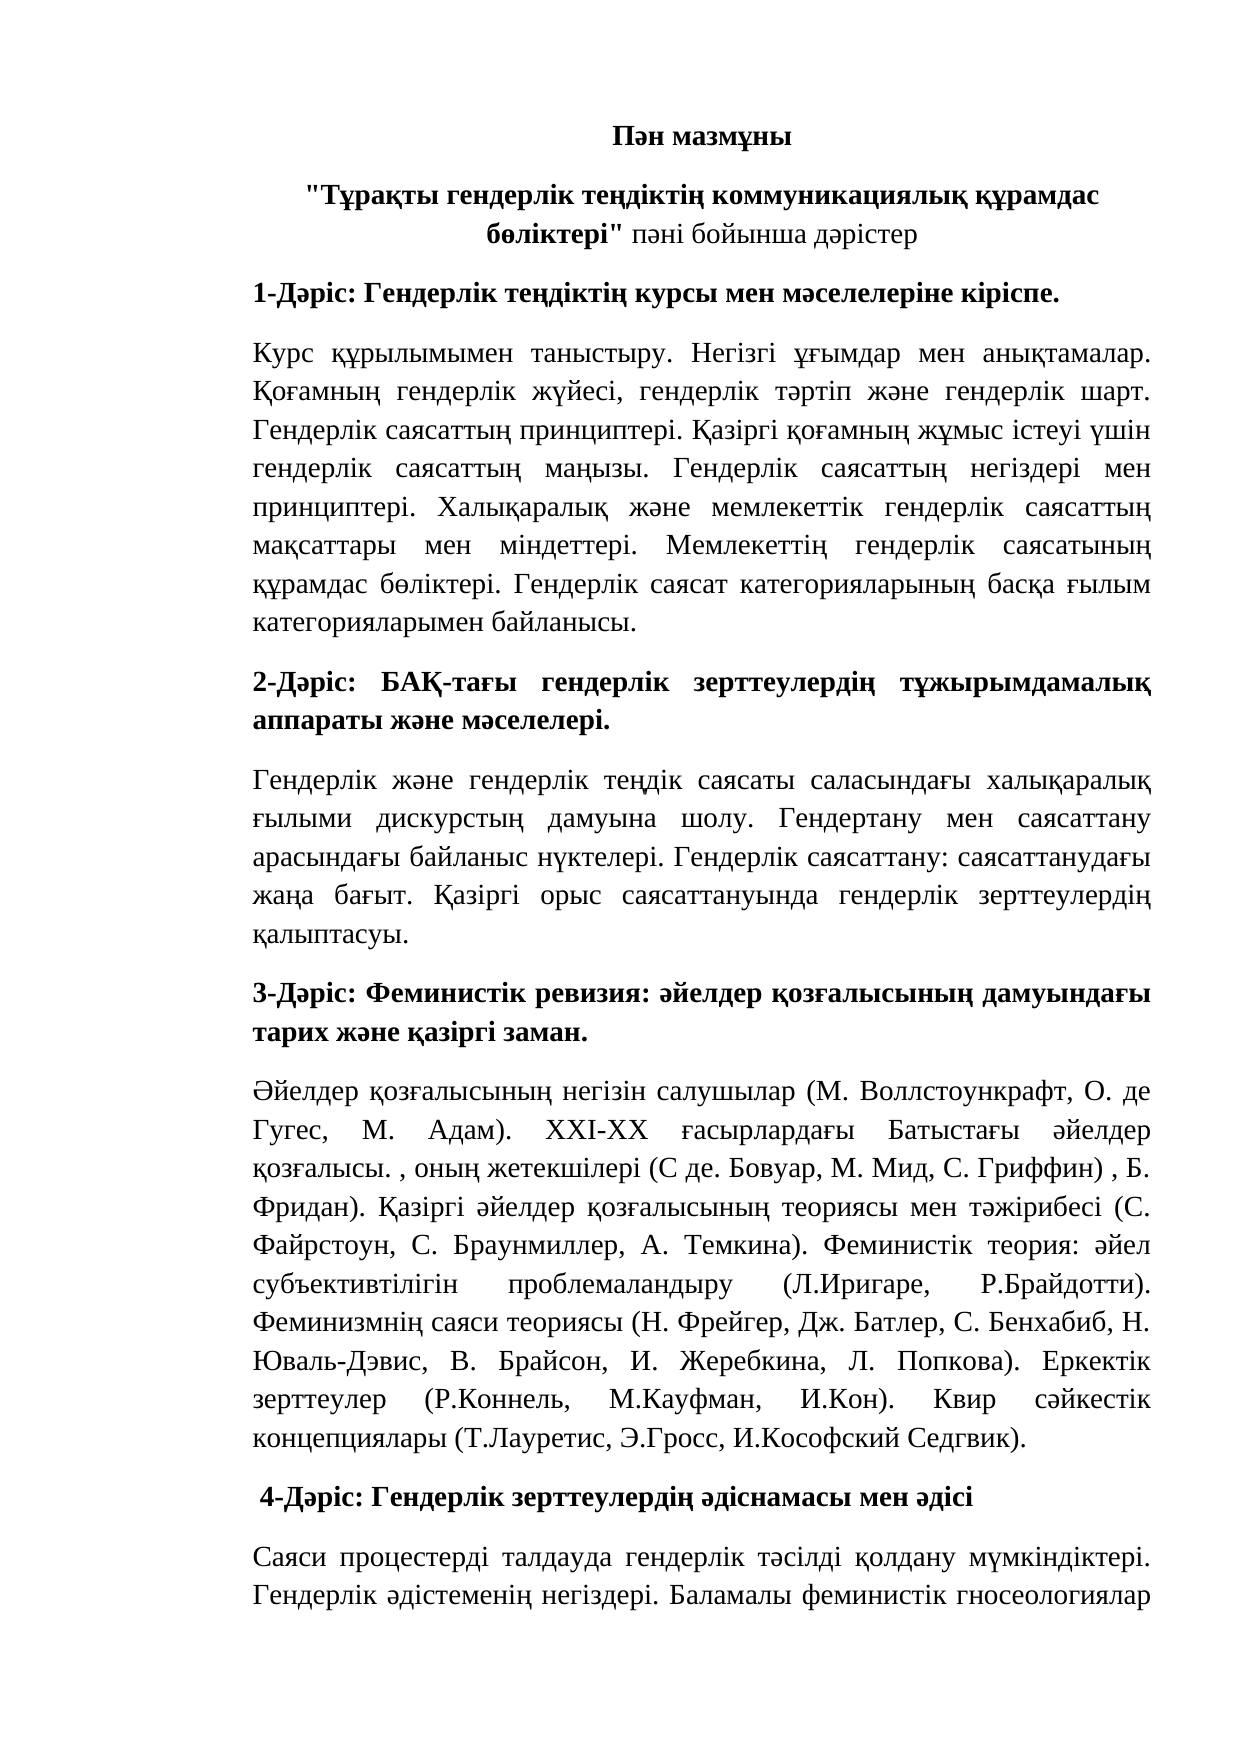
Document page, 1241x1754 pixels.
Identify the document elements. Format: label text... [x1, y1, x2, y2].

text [252, 1539, 1152, 1611]
text 2-Дәріс: БАҚ-тағы гендерлік зерттеулердің тұжырымдамалық аппараты және мәселелері. [252, 664, 1152, 736]
text 1-Дәріс: Гендерлік теңдіктің курсы мен мәселелеріне кіріспе. [252, 275, 1152, 309]
text "Тұрақты гендерлік теңдіктің коммуникациялық құрамдас бөліктері" пәні бойынша дәрістер [252, 177, 1152, 249]
text 3-Дәріс: Феминистік ревизия: әйелдер қозғалысының дамуындағы тарих және қазіргі заман. [252, 975, 1152, 1047]
text Пән мазмұны [252, 118, 1152, 152]
text Гендерлік және гендерлік теңдік саясаты саласындағы халықаралық ғылыми дискурстың дамуына шолу. Гендертану мен саясаттану арасындағы байланыс нүктелері. Гендерлік саясаттану: саясаттанудағы жаңа бағыт. Қазіргі орыс саясаттануында гендерлік зерттеулердің қалыптасуы. [252, 762, 1152, 949]
text Әйелдер қозғалысының негізін салушылар (М. Воллстоункрафт, О. де Гугес, М. Адам). XXI-XX ғасырлардағы Батыстағы әйелдер қозғалысы. , оның жетекшілері (С де. Бовуар, М. Мид, С. Гриффин) , Б. Фридан). Қазіргі әйелдер қозғалысының теориясы мен тәжірибесі (С. Файрстоун, С. Браунмиллер, А. Темкина). Феминистік теория: әйел субъективтілігін проблемаландыру (Л.Иригаре, Р.Брайдотти). Феминизмнің саяси теориясы (Н. Фрейгер, Дж. Батлер, С. Бенхабиб, Н. Юваль-Дэвис, В. Брайсон, И. Жеребкина, Л. Попкова). Еркектік зерттеулер (Р.Коннель, М.Кауфман, И.Кон). Квир сәйкестік концепциялары (Т.Лауретис, Э.Гросс, И.Кософский Седгвик). [252, 1073, 1152, 1454]
text Курс құрылымымен таныстыру. Негізгі ұғымдар мен анықтамалар. Қоғамның гендерлік жүйесі, гендерлік тәртіп және гендерлік шарт. Гендерлік саясаттың принциптері. Қазіргі қоғамның жұмыс істеуі үшін гендерлік саясаттың маңызы. Гендерлік саясаттың негіздері мен принциптері. Халықаралық және мемлекеттік гендерлік саясаттың мақсаттары мен міндеттері. Мемлекеттің гендерлік саясатының құрамдас бөліктері. Гендерлік саясат категорияларының басқа ғылым категорияларымен байланысы. [252, 335, 1152, 638]
text 4-Дәріс: Гендерлік зерттеулердің әдіснамасы мен әдісі [252, 1479, 1152, 1513]
